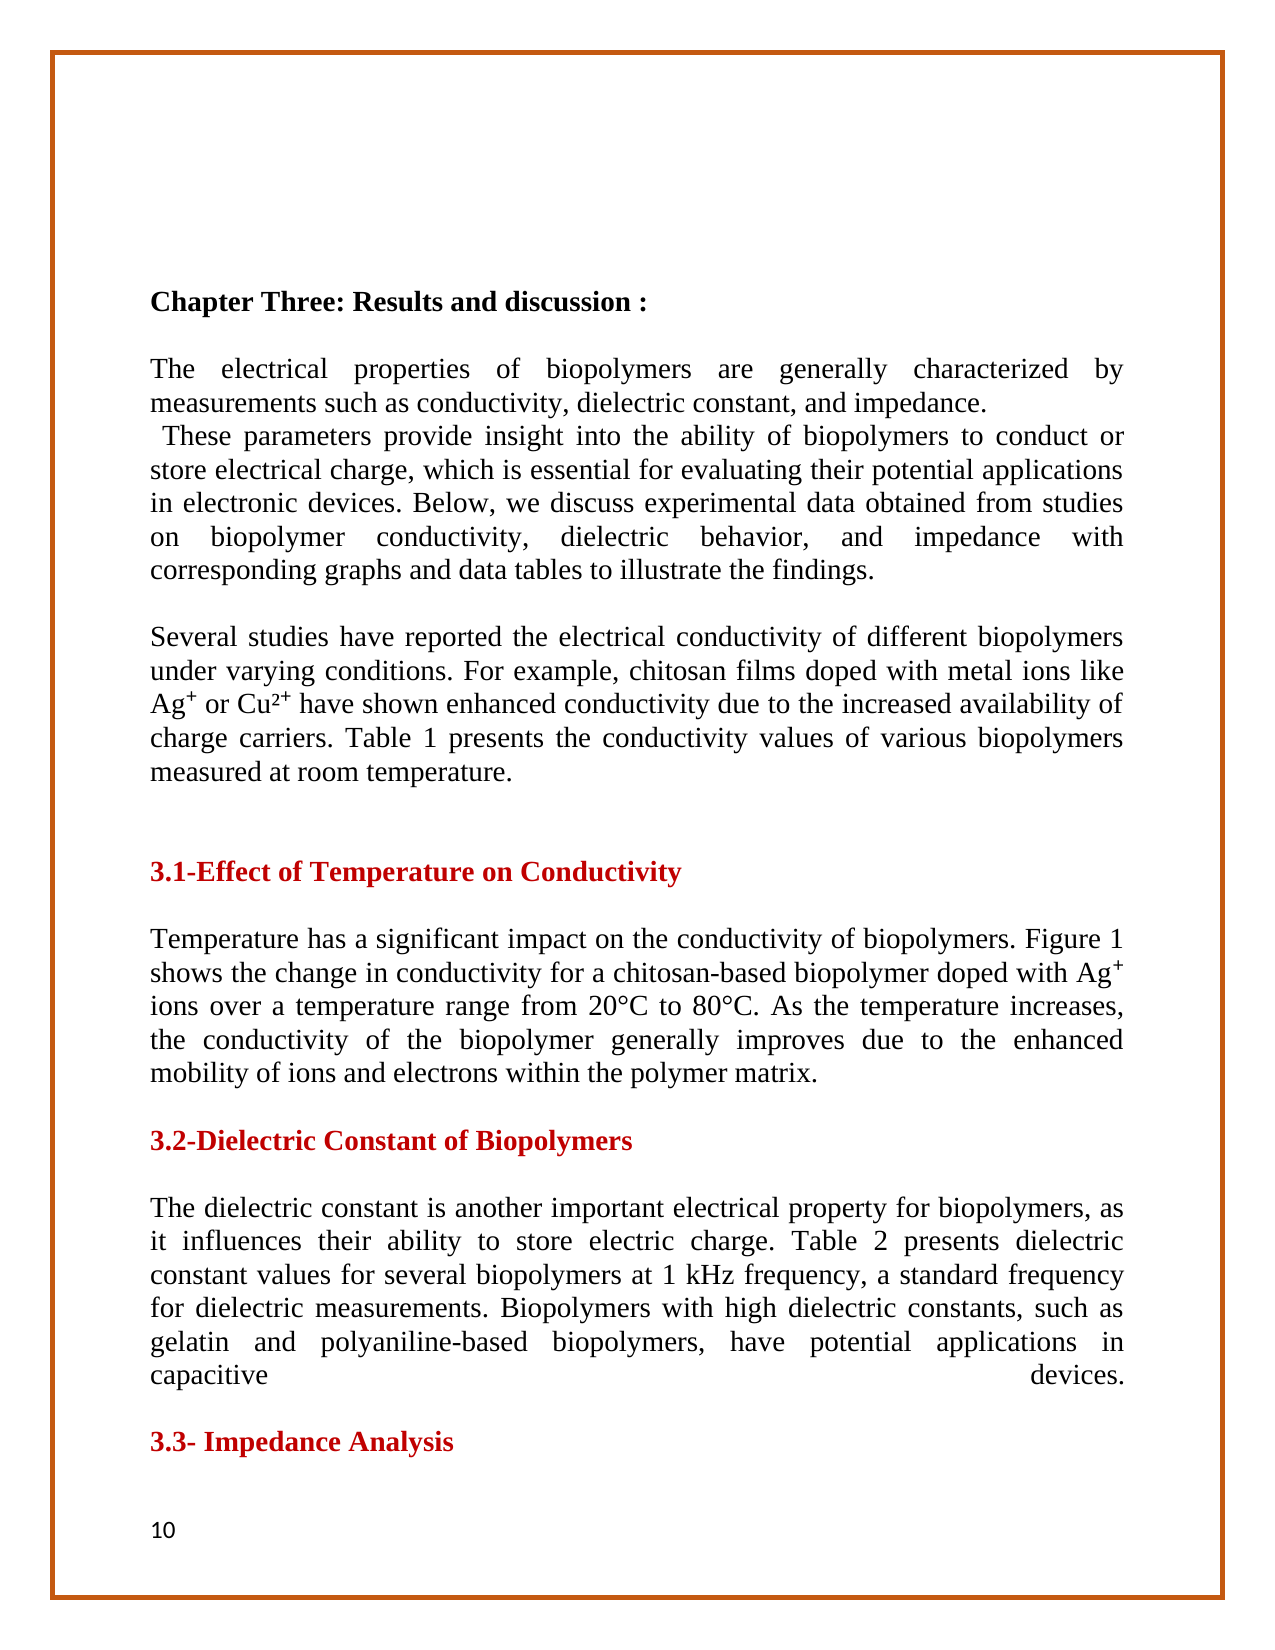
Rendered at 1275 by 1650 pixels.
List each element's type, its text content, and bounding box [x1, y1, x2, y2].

text 3.2-Dielectric Constant of Biopolymers [150, 1123, 1125, 1156]
text The dielectric constant is another important electrical property for biopolymers, as it influences their ability to store electric charge. Table 2 presents dielectric constant values for several biopolymers at 1 kHz frequency, a standard frequency for dielectric measurements. Biopolymers with high dielectric constants, such as gelatin and polyaniline-based biopolymers, have potential applications in capacitive devices. 3.3- Impedance Analysis [150, 1156, 1125, 1458]
text Temperature has a significant impact on the conductivity of biopolymers. Figure 1 shows the change in conductivity for a chitosan-based biopolymer doped with Ag⁺ ions over a temperature range from 20°C to 80°C. As the temperature increases, the conductivity of the biopolymer generally improves due to the enhanced mobility of ions and electrons within the polymer matrix. [150, 888, 1125, 1089]
text The electrical properties of biopolymers are generally characterized by measurements such as conductivity, dielectric constant, and impedance. [150, 318, 1125, 418]
text 3.1-Effect of Temperature on Conductivity [150, 787, 1125, 888]
text Several studies have reported the electrical conductivity of different biopolymers under varying conditions. For example, chitosan films doped with metal ions like Ag⁺ or Cu²⁺ have shown enhanced conductivity due to the increased availability of charge carriers. Table 1 presents the conductivity values of various biopolymers measured at room temperature. [150, 586, 1125, 787]
text These parameters provide insight into the ability of biopolymers to conduct or store electrical charge, which is essential for evaluating their potential applications in electronic devices. Below, we discuss experimental data obtained from studies on biopolymer conductivity, dielectric behavior, and impedance with corresponding graphs and data tables to illustrate the findings. [150, 418, 1125, 586]
text Chapter Three: Results and discussion : [150, 284, 1125, 318]
